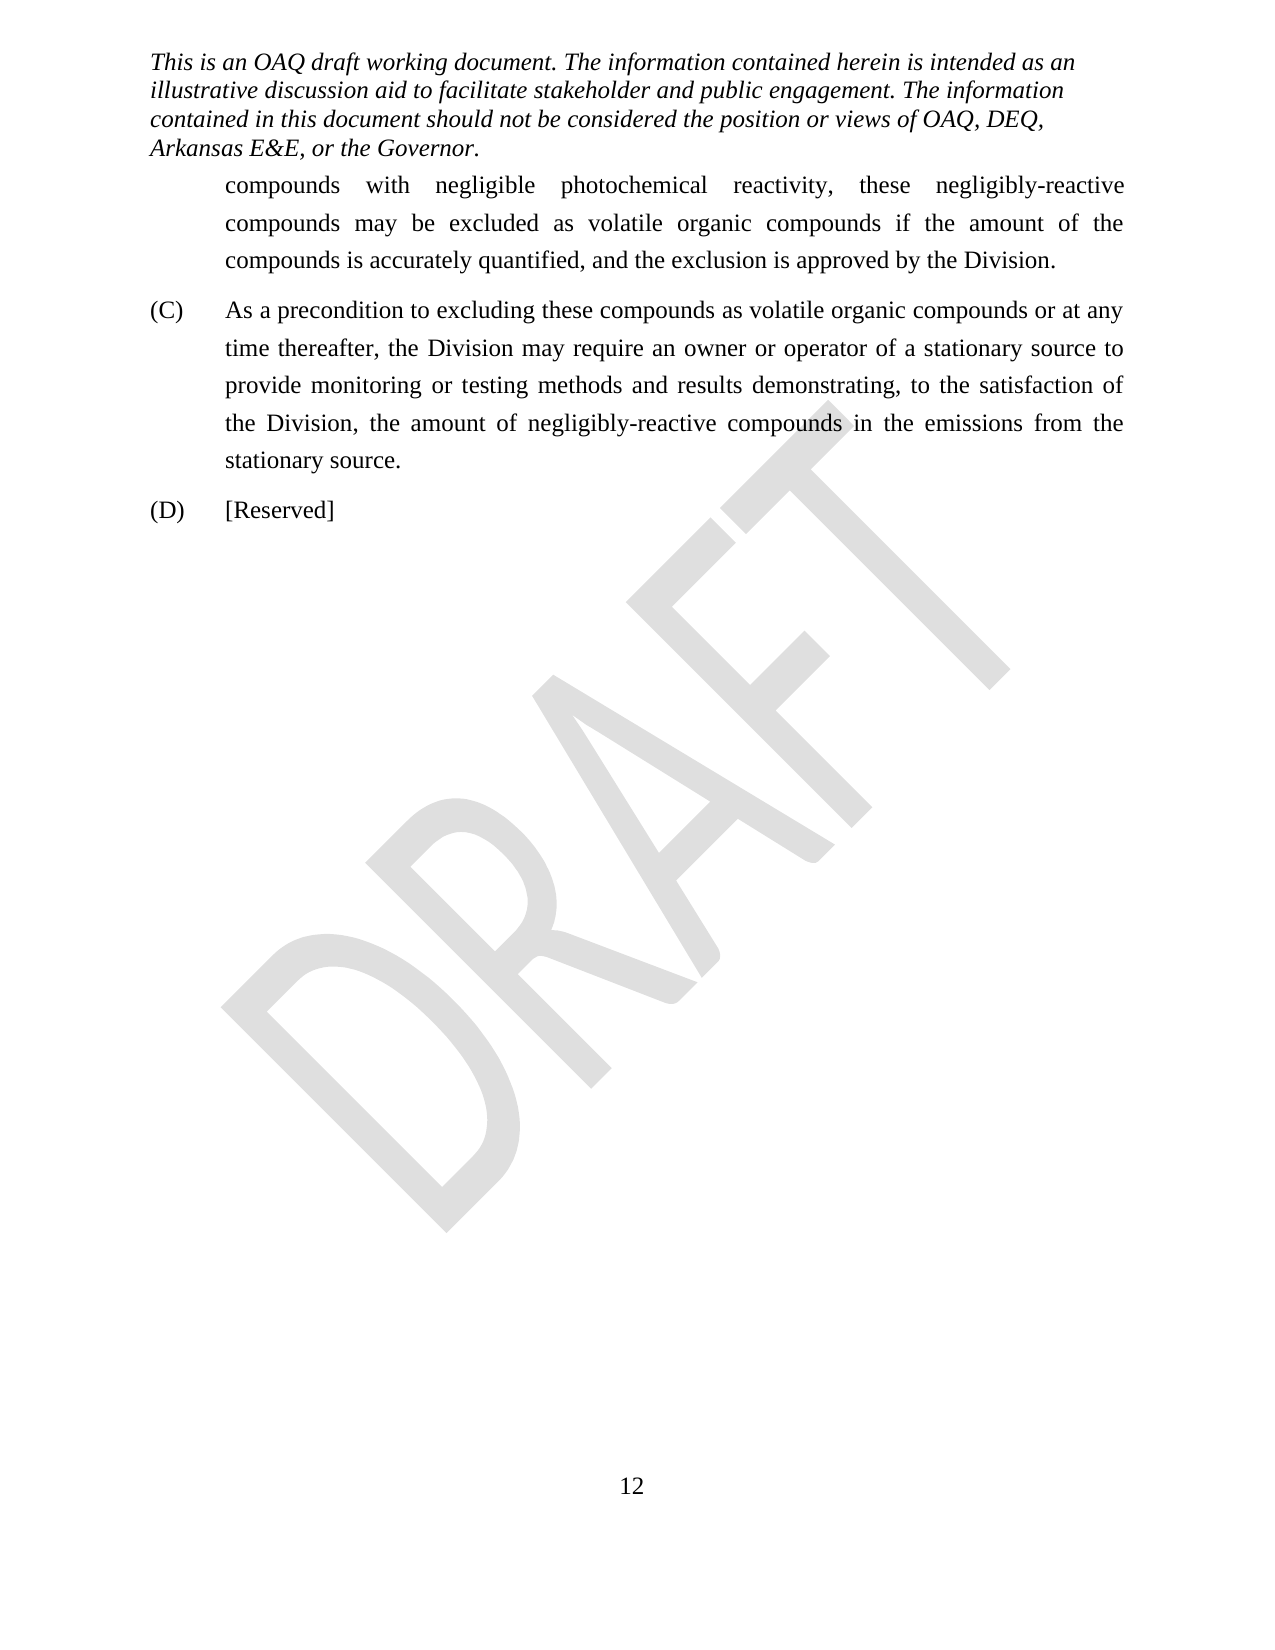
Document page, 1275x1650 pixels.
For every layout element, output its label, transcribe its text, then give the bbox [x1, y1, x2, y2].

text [150, 162, 1125, 274]
text (C) As a precondition to excluding these compounds as volatile organic compounds or at any time thereafter, the Division may require an owner or operator of a stationary source to provide monitoring or testing methods and results demonstrating, to the satisfaction of the Division, the amount of negligibly-reactive compounds in the emissions from the stationary source. [150, 287, 1125, 474]
text (D) [Reserved] [150, 487, 1125, 524]
